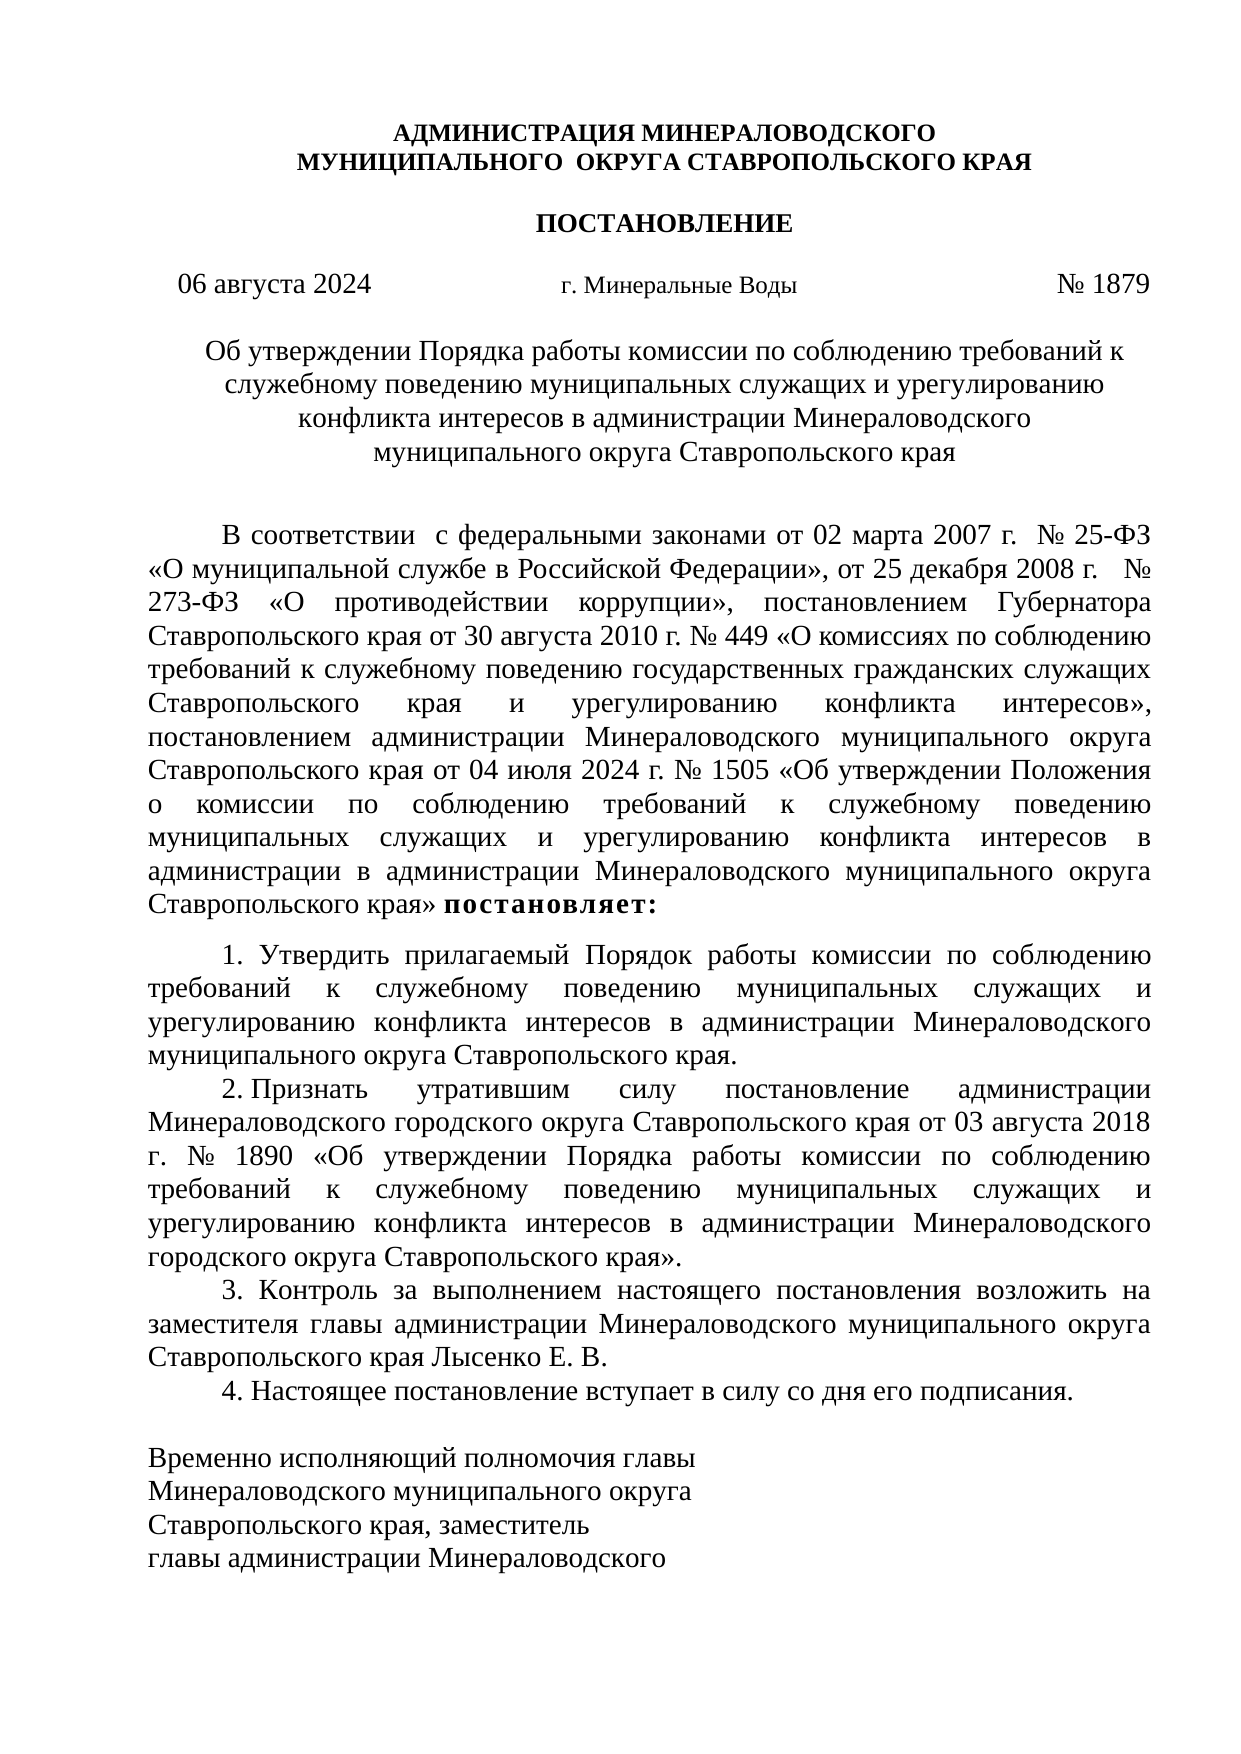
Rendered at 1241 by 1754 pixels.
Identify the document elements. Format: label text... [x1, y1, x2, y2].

text Об утверждении Порядка работы комиссии по соблюдению требований к служебному поведению муниципальных служащих и урегулированию конфликта интересов в администрации Минераловодского [177, 333, 1152, 434]
text МУНИЦИПАЛЬНОГО ОКРУГА СТАВРОПОЛЬСКОГО КРАЯ [177, 147, 1152, 176]
text 4. Настоящее постановление вступает в силу со дня его подписания. [148, 1373, 1152, 1406]
text 06 августа 2024 г. Минеральные Воды № 1879 [177, 266, 1152, 299]
text главы администрации Минераловодского [148, 1541, 1152, 1574]
subtitle В соответствии с федеральными законами от 02 марта 2007 г. № 25-ФЗ «О муниципальной службе в Российской Федерации», от 25 декабря 2008 г. № 273-ФЗ «О противодействии коррупции», постановлением Губернатора Ставропольского края от 30 августа 2010 г. № 449 «О комиссиях по соблюдению требований к служебному поведению государственных гражданских служащих Ставропольского края и урегулированию конфликта интересов», постановлением администрации Минераловодского муниципального округа Ставропольского края от 04 июля 2024 г. № 1505 «Об утверждении Положения о комиссии по соблюдению требований к служебному поведению муниципальных служащих и урегулированию конфликта интересов в администрации в администрации Минераловодского муниципального округа Ставропольского края» постановляет: [148, 517, 1152, 920]
text Минераловодского муниципального округа [148, 1473, 1152, 1507]
title 2. Признать утратившим силу постановление администрации Минераловодского городского округа Ставропольского края от 03 августа 2018 г. № 1890 «Об утверждении Порядка работы комиссии по соблюдению требований к служебному поведению муниципальных служащих и урегулированию конфликта интересов в администрации Минераловодского городского округа Ставропольского края». [148, 1071, 1152, 1272]
text 1. Утвердить прилагаемый Порядок работы комиссии по соблюдению требований к служебному поведению муниципальных служащих и урегулированию конфликта интересов в администрации Минераловодского муниципального округа Ставропольского края. [148, 937, 1152, 1071]
text АДМИНИСТРАЦИЯ МИНЕРАЛОВОДСКОГО [177, 118, 1152, 147]
text Ставропольского края, заместитель [148, 1507, 1152, 1541]
text Временно исполняющий полномочия главы [148, 1440, 1152, 1473]
text 3. Контроль за выполнением настоящего постановления возложить на заместителя главы администрации Минераловодского муниципального округа Ставропольского края Лысенко Е. В. [148, 1272, 1152, 1373]
subtitle ПОСТАНОВЛЕНИЕ [177, 207, 1152, 238]
text муниципального округа Ставропольского края [177, 434, 1152, 467]
